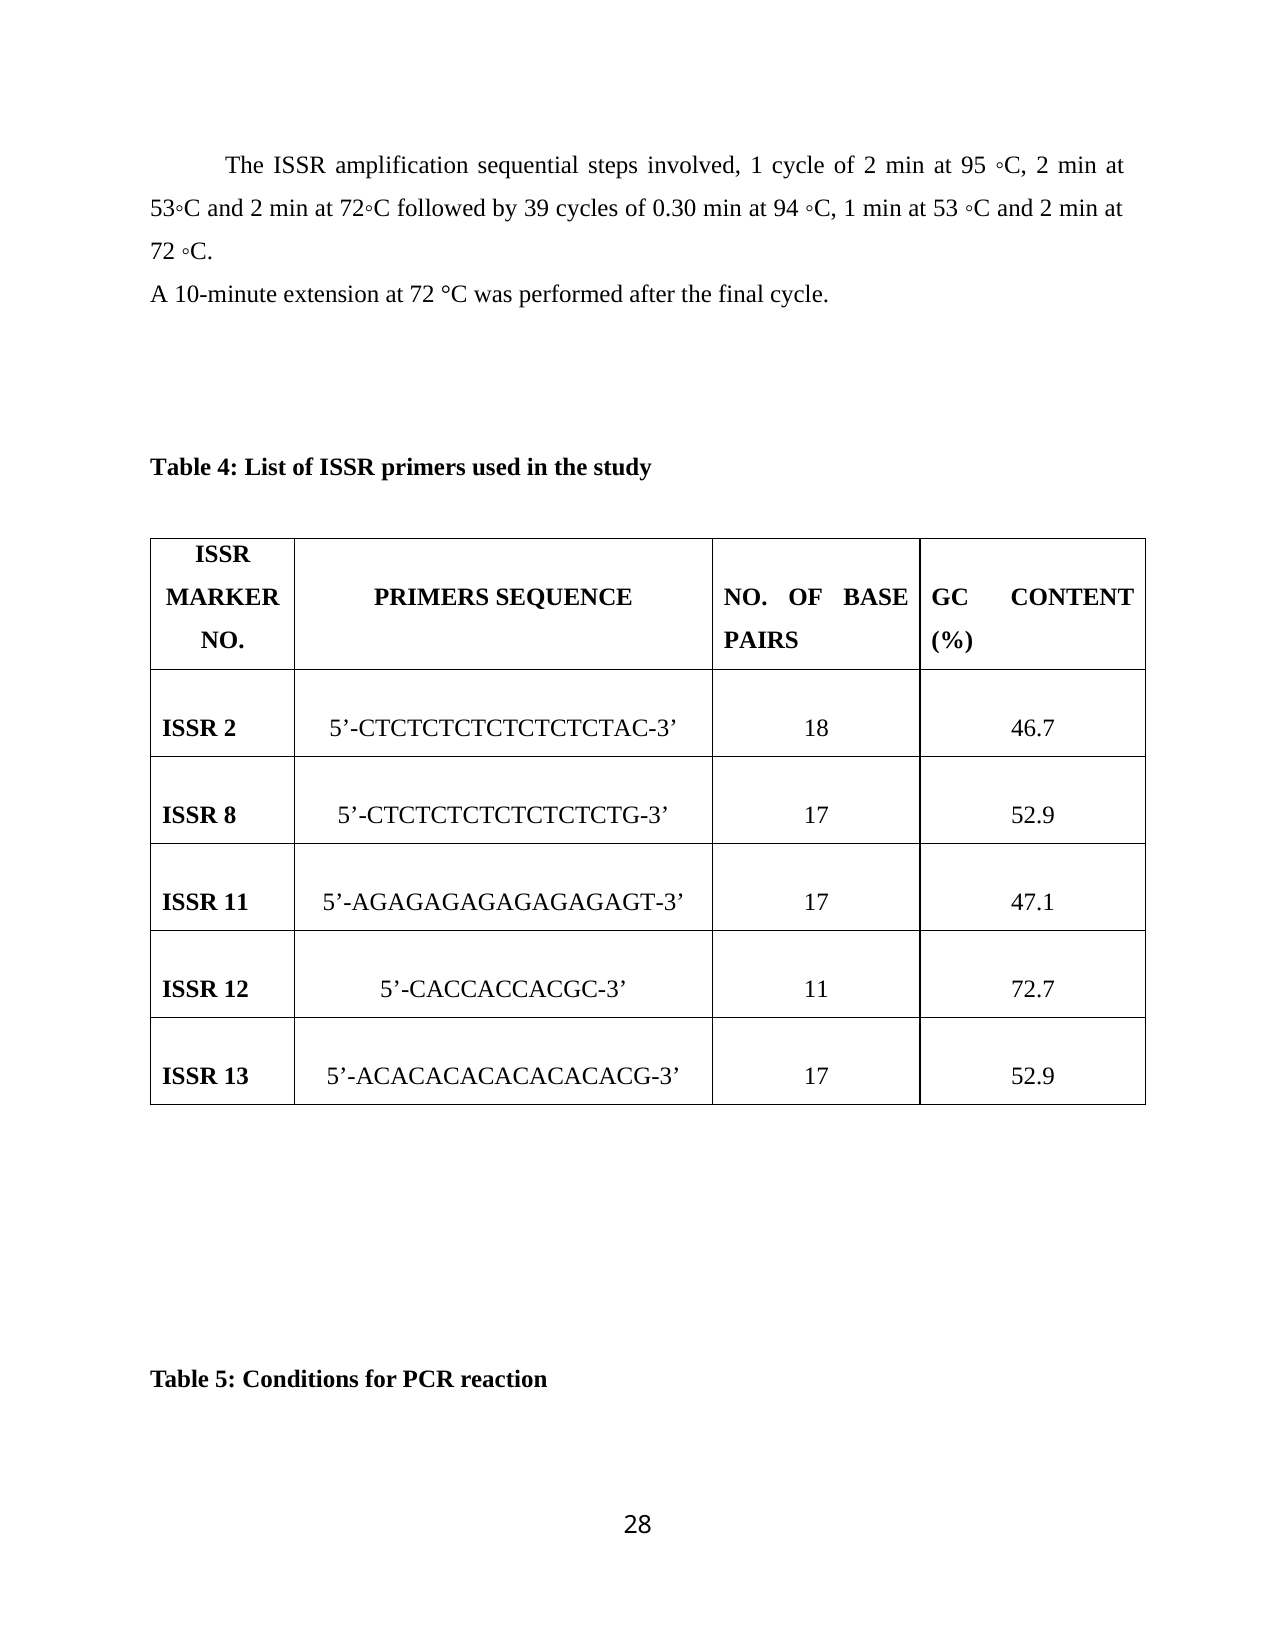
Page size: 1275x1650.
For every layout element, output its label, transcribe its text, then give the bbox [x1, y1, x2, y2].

table_cell ISSR 8 [151, 757, 294, 843]
text Table 4: List of ISSR primers used in the study [150, 452, 1125, 481]
table_cell 52.9 [921, 757, 1145, 843]
table_cell 5’-CTCTCTCTCTCTCTCTAC-3’ [295, 670, 712, 756]
table_header GC CONTENT (%) [921, 539, 1145, 668]
table_cell 47.1 [921, 844, 1145, 930]
table_cell 5’-CTCTCTCTCTCTCTCTG-3’ [295, 757, 712, 843]
text Table 5: Conditions for PCR reaction [150, 1364, 1125, 1393]
table_cell 17 [713, 1018, 919, 1104]
table_cell 11 [713, 931, 919, 1017]
text The ISSR amplification sequential steps involved, 1 cycle of 2 min at 95 ◦C, 2 min at 53◦C and 2 min at 72◦C followed by 39 cycles of 0.30 min at 94 ◦C, 1 min at 53 ◦C and 2 min at 72 ◦C. [150, 150, 1125, 265]
table_cell ISSR 12 [151, 931, 294, 1017]
table_cell 17 [713, 844, 919, 930]
table_cell 5’-CACCACCACGC-3’ [295, 931, 712, 1017]
table_cell ISSR 2 [151, 670, 294, 756]
table_cell 52.9 [921, 1018, 1145, 1104]
table_header NO. OF BASE PAIRS [713, 539, 919, 668]
table_cell 72.7 [921, 931, 1145, 1017]
table_cell 46.7 [921, 670, 1145, 756]
table_cell ISSR 13 [151, 1018, 294, 1104]
text A 10-minute extension at 72 °C was performed after the final cycle. [150, 279, 1125, 308]
table_cell 18 [713, 670, 919, 756]
table_header ISSR MARKER NO. [151, 539, 294, 668]
table_cell 5’-AGAGAGAGAGAGAGAGT-3’ [295, 844, 712, 930]
table_cell 17 [713, 757, 919, 843]
table_header PRIMERS SEQUENCE [295, 539, 712, 668]
table_cell ISSR 11 [151, 844, 294, 930]
table_cell 5’-ACACACACACACACACG-3’ [295, 1018, 712, 1104]
